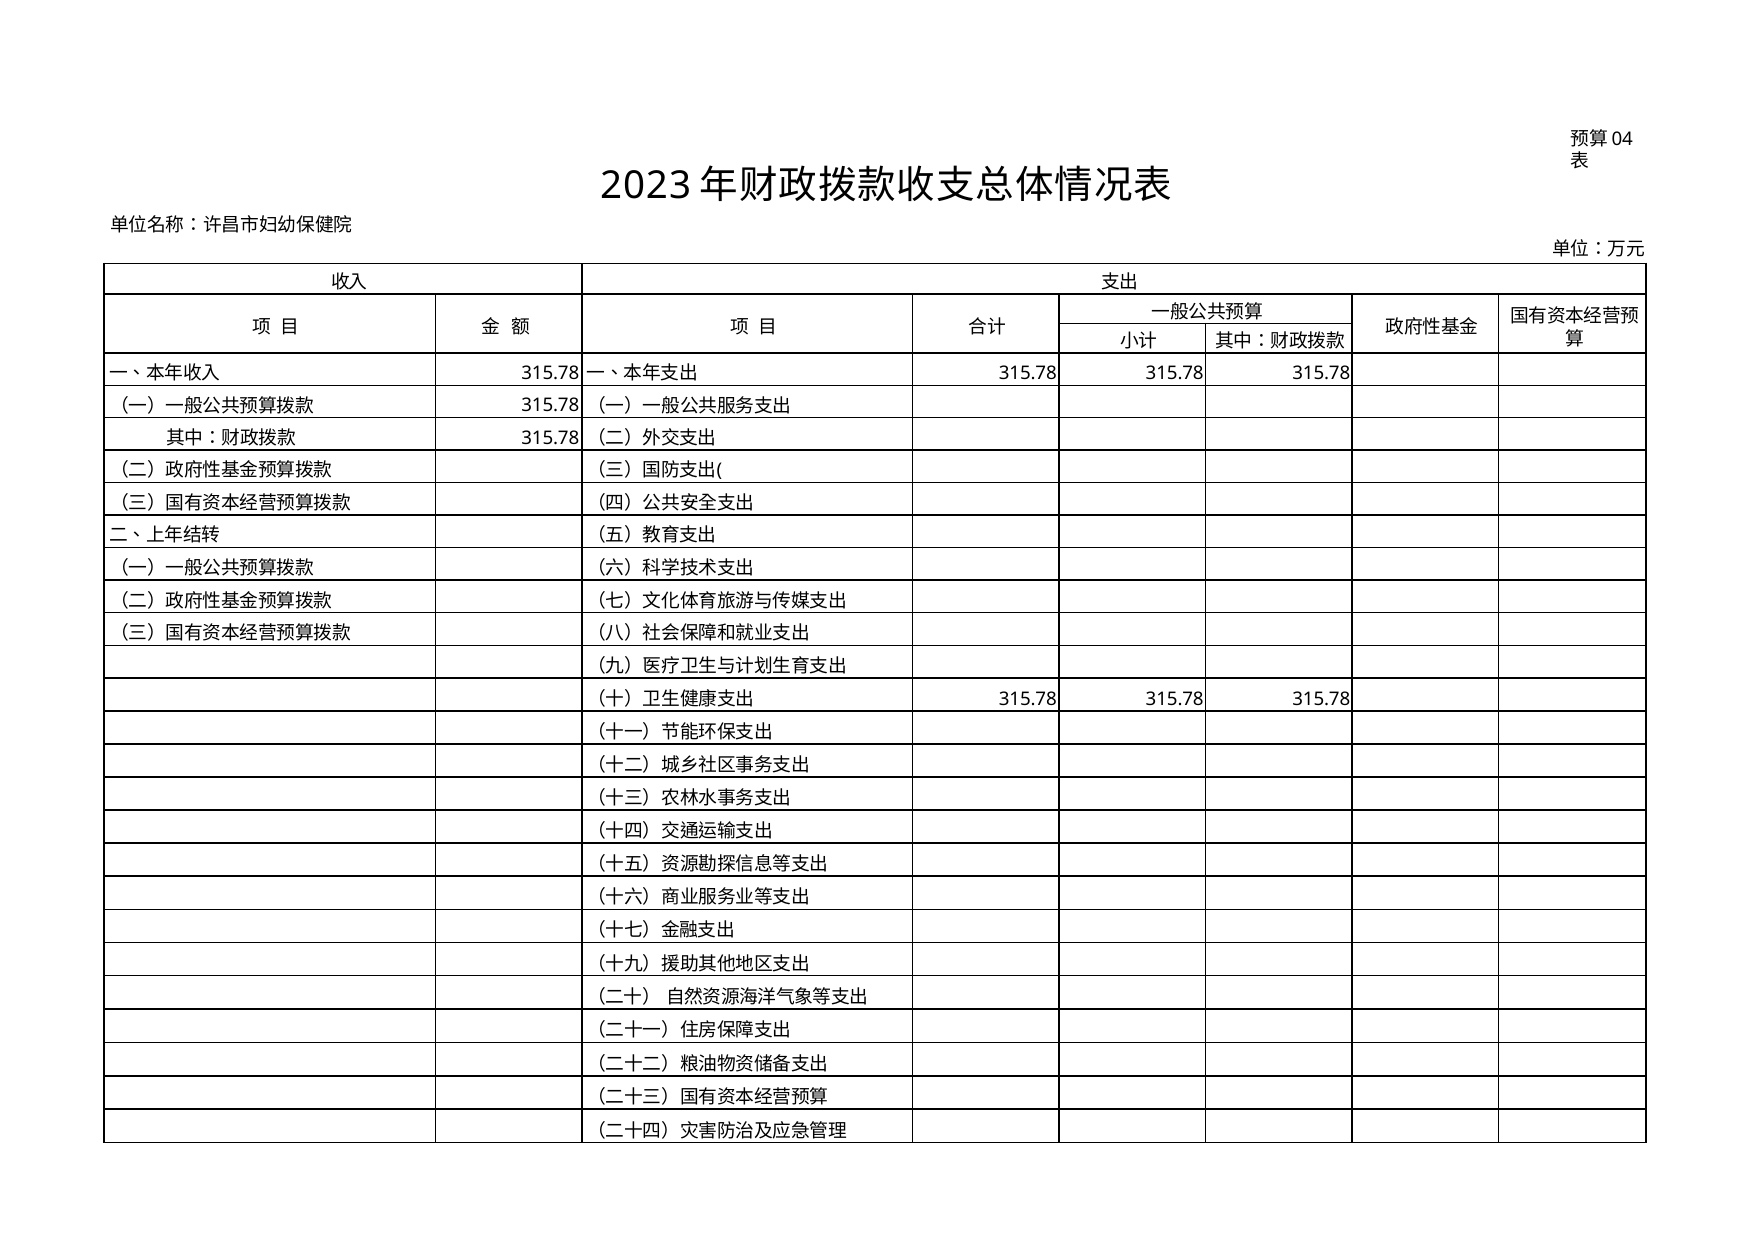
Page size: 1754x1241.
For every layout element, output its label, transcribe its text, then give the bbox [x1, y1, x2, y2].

table_cell 315.78 [913, 679, 1058, 710]
table_cell [1353, 1110, 1498, 1142]
table_cell [1353, 354, 1498, 384]
table_header 收入 [105, 264, 581, 293]
table_cell （一）一般公共预算拨款 [105, 548, 435, 579]
table_cell （十）卫生健康支出 [583, 679, 912, 710]
table_cell （十二）城乡社区事务支出 [583, 745, 912, 776]
table_cell [1206, 386, 1351, 417]
table_cell [436, 679, 581, 710]
table_cell [436, 745, 581, 776]
table_cell [105, 712, 435, 743]
text 单位：万元 [1552, 240, 1648, 259]
table_cell [436, 1043, 581, 1075]
table_cell [1060, 778, 1205, 809]
table_cell [1499, 877, 1645, 908]
table_cell [1060, 943, 1205, 975]
table_cell [1499, 581, 1645, 612]
table_cell [436, 581, 581, 612]
table_cell [1353, 1043, 1498, 1075]
table_cell [436, 778, 581, 809]
table_cell [1060, 844, 1205, 875]
table_cell [436, 877, 581, 908]
table_cell [105, 976, 435, 1008]
table_cell [1206, 943, 1351, 975]
table_cell [913, 1110, 1058, 1142]
table_cell （二十） 自然资源海洋气象等支出 [583, 976, 912, 1008]
table_cell （四）公共安全支出 [583, 483, 912, 514]
table_cell [913, 877, 1058, 908]
table_cell [913, 386, 1058, 417]
table_cell [1206, 745, 1351, 776]
table_cell [1353, 1010, 1498, 1042]
table_cell [1499, 548, 1645, 579]
table_cell （一）一般公共服务支出 [583, 386, 912, 417]
table_cell [1353, 451, 1498, 482]
table_cell [913, 646, 1058, 677]
table_cell [913, 712, 1058, 743]
table_cell [1353, 877, 1498, 908]
table_cell （八）社会保障和就业支出 [583, 613, 912, 644]
table_cell [1206, 613, 1351, 644]
table_cell [1499, 811, 1645, 842]
table_cell [1499, 646, 1645, 677]
table_cell [1060, 1010, 1205, 1042]
table_cell [436, 1010, 581, 1042]
table_cell [1353, 581, 1498, 612]
table_cell 一、本年支出 [583, 354, 912, 384]
table_cell （三）国防支出( [583, 451, 912, 482]
table_cell [1206, 451, 1351, 482]
table_cell （二）政府性基金预算拨款 [105, 451, 435, 482]
table_cell [913, 548, 1058, 579]
table_cell [1060, 1110, 1205, 1142]
table_cell [1353, 976, 1498, 1008]
table_cell （三）国有资本经营预算拨款 [105, 483, 435, 514]
table_cell [1499, 910, 1645, 942]
table_cell [436, 712, 581, 743]
table_cell [913, 778, 1058, 809]
table_cell [1499, 418, 1645, 449]
table_cell [105, 844, 435, 875]
table_cell [913, 844, 1058, 875]
table_cell [1060, 548, 1205, 579]
table_cell [913, 483, 1058, 514]
table_cell 政府性基金 [1353, 295, 1498, 352]
table_cell [436, 811, 581, 842]
table_cell 项 目 [583, 295, 912, 352]
table_cell [1353, 712, 1498, 743]
table_cell 其中：财政拨款 [1206, 324, 1351, 352]
table_cell [105, 679, 435, 710]
table_cell （二）外交支出 [583, 418, 912, 449]
table_cell [913, 745, 1058, 776]
table_cell [436, 483, 581, 514]
table_cell （五）教育支出 [583, 516, 912, 547]
table_cell [1353, 548, 1498, 579]
table_cell [1499, 679, 1645, 710]
table_cell [1499, 516, 1645, 547]
table_cell [1499, 1043, 1645, 1075]
table_cell [1499, 1010, 1645, 1042]
table_cell （二十一）住房保障支出 [583, 1010, 912, 1042]
table_cell 315.78 [436, 418, 581, 449]
table_cell [436, 1110, 581, 1142]
table_cell [1499, 943, 1645, 975]
table_cell （十六）商业服务业等支出 [583, 877, 912, 908]
table_cell [913, 976, 1058, 1008]
table_cell [1499, 483, 1645, 514]
table_cell [436, 451, 581, 482]
table_cell [1206, 1010, 1351, 1042]
table_cell [1060, 483, 1205, 514]
table_cell [436, 910, 581, 942]
text 预算04表 [1570, 127, 1648, 173]
table_cell 小计 [1060, 324, 1205, 352]
table_cell [436, 548, 581, 579]
table_cell [1060, 581, 1205, 612]
table_cell [436, 516, 581, 547]
table_cell [1206, 778, 1351, 809]
table_cell [1060, 613, 1205, 644]
table_cell [1206, 976, 1351, 1008]
table_cell 国有资本经营预 算 [1499, 295, 1645, 352]
table_cell [1499, 712, 1645, 743]
table_cell [1060, 712, 1205, 743]
table_cell [1206, 646, 1351, 677]
table_cell [1353, 943, 1498, 975]
text 单位名称：许昌市妇幼保健院 [110, 216, 1541, 235]
table_cell [436, 646, 581, 677]
table_cell （十九）援助其他地区支出 [583, 943, 912, 975]
table_cell 315.78 [436, 386, 581, 417]
table_cell （十一）节能环保支出 [583, 712, 912, 743]
table_cell （二）政府性基金预算拨款 [105, 581, 435, 612]
table_cell [1060, 910, 1205, 942]
table_cell [1499, 386, 1645, 417]
table_cell 项 目 [105, 295, 435, 352]
table_cell [105, 811, 435, 842]
table_cell 合计 [913, 295, 1058, 352]
table_cell [1060, 418, 1205, 449]
table_cell [1499, 844, 1645, 875]
table_cell 315.78 [913, 354, 1058, 384]
table_cell [1353, 418, 1498, 449]
table_header 支出 [583, 264, 1645, 293]
table_cell [1060, 745, 1205, 776]
table_cell [1060, 646, 1205, 677]
table_cell [1353, 516, 1498, 547]
table_cell （三）国有资本经营预算拨款 [105, 613, 435, 644]
table_cell （七）文化体育旅游与传媒支出 [583, 581, 912, 612]
table_cell 金 额 [436, 295, 581, 352]
table_cell [105, 1043, 435, 1075]
table_cell [913, 1010, 1058, 1042]
table_cell （十七）金融支出 [583, 910, 912, 942]
table_cell （十五）资源勘探信息等支出 [583, 844, 912, 875]
table_cell [105, 745, 435, 776]
table_cell [1060, 1043, 1205, 1075]
table_cell [1060, 451, 1205, 482]
table_cell （二十三）国有资本经营预算 [583, 1077, 912, 1108]
table_cell 315.78 [436, 354, 581, 384]
table_cell [1353, 910, 1498, 942]
table_cell 315.78 [1206, 679, 1351, 710]
table_cell [913, 516, 1058, 547]
table_cell [105, 1110, 435, 1142]
table_cell （二十二）粮油物资储备支出 [583, 1043, 912, 1075]
table_cell [436, 943, 581, 975]
table_cell [105, 910, 435, 942]
table_cell [436, 844, 581, 875]
table_cell [1499, 451, 1645, 482]
table_cell （二十四）灾害防治及应急管理 [583, 1110, 912, 1142]
table_cell [913, 581, 1058, 612]
table_cell [1206, 910, 1351, 942]
table_cell [913, 1043, 1058, 1075]
table_cell [1353, 646, 1498, 677]
table_cell [913, 943, 1058, 975]
table_cell [913, 418, 1058, 449]
table_cell [1060, 811, 1205, 842]
table_cell 二、上年结转 [105, 516, 435, 547]
table_cell [1499, 1110, 1645, 1142]
table_cell [1206, 844, 1351, 875]
table_cell [1060, 877, 1205, 908]
table_cell [105, 943, 435, 975]
table_cell （九）医疗卫生与计划生育支出 [583, 646, 912, 677]
table_cell [1499, 976, 1645, 1008]
table_cell 一、本年收入 [105, 354, 435, 384]
table_cell [913, 1077, 1058, 1108]
table_cell [105, 1077, 435, 1108]
table_cell [1353, 613, 1498, 644]
table_cell [1060, 516, 1205, 547]
table_cell [1499, 613, 1645, 644]
table_cell [1353, 386, 1498, 417]
table_cell [1499, 745, 1645, 776]
table_cell [913, 811, 1058, 842]
table_cell [1353, 811, 1498, 842]
table_cell [913, 613, 1058, 644]
table_cell [1206, 1043, 1351, 1075]
table_cell [1206, 516, 1351, 547]
table_cell [1206, 548, 1351, 579]
table_cell [105, 877, 435, 908]
table_cell 315.78 [1060, 679, 1205, 710]
table_cell （十四）交通运输支出 [583, 811, 912, 842]
table_cell [1353, 844, 1498, 875]
table_cell [1206, 1077, 1351, 1108]
table_cell [1499, 778, 1645, 809]
table_cell [436, 613, 581, 644]
table_cell 一般公共预算 [1060, 295, 1351, 323]
table_cell [105, 646, 435, 677]
table_cell [1206, 581, 1351, 612]
table_cell [1353, 483, 1498, 514]
table_cell （十三）农林水事务支出 [583, 778, 912, 809]
table_cell [1353, 679, 1498, 710]
table_cell [1206, 418, 1351, 449]
table_cell [105, 1010, 435, 1042]
table_cell 315.78 [1206, 354, 1351, 384]
table_cell （六）科学技术支出 [583, 548, 912, 579]
table_cell 其中：财政拨款 [105, 418, 435, 449]
table_cell [1499, 1077, 1645, 1108]
table_cell [1353, 1077, 1498, 1108]
table_cell [1499, 354, 1645, 384]
table_cell [436, 1077, 581, 1108]
table_cell （一）一般公共预算拨款 [105, 386, 435, 417]
table_cell [1353, 778, 1498, 809]
table_cell [1206, 877, 1351, 908]
table_cell [1206, 1110, 1351, 1142]
table_cell [1060, 1077, 1205, 1108]
table_cell [1353, 745, 1498, 776]
table_cell [913, 451, 1058, 482]
table_cell [1206, 811, 1351, 842]
table_cell [436, 976, 581, 1008]
table_cell [913, 910, 1058, 942]
table_cell [1206, 483, 1351, 514]
table_cell [1060, 976, 1205, 1008]
table_cell [1206, 712, 1351, 743]
table_cell [105, 778, 435, 809]
table_cell 315.78 [1060, 354, 1205, 384]
table_cell [1060, 386, 1205, 417]
text 2023年财政拨款收支总体情况表 [600, 160, 1541, 209]
